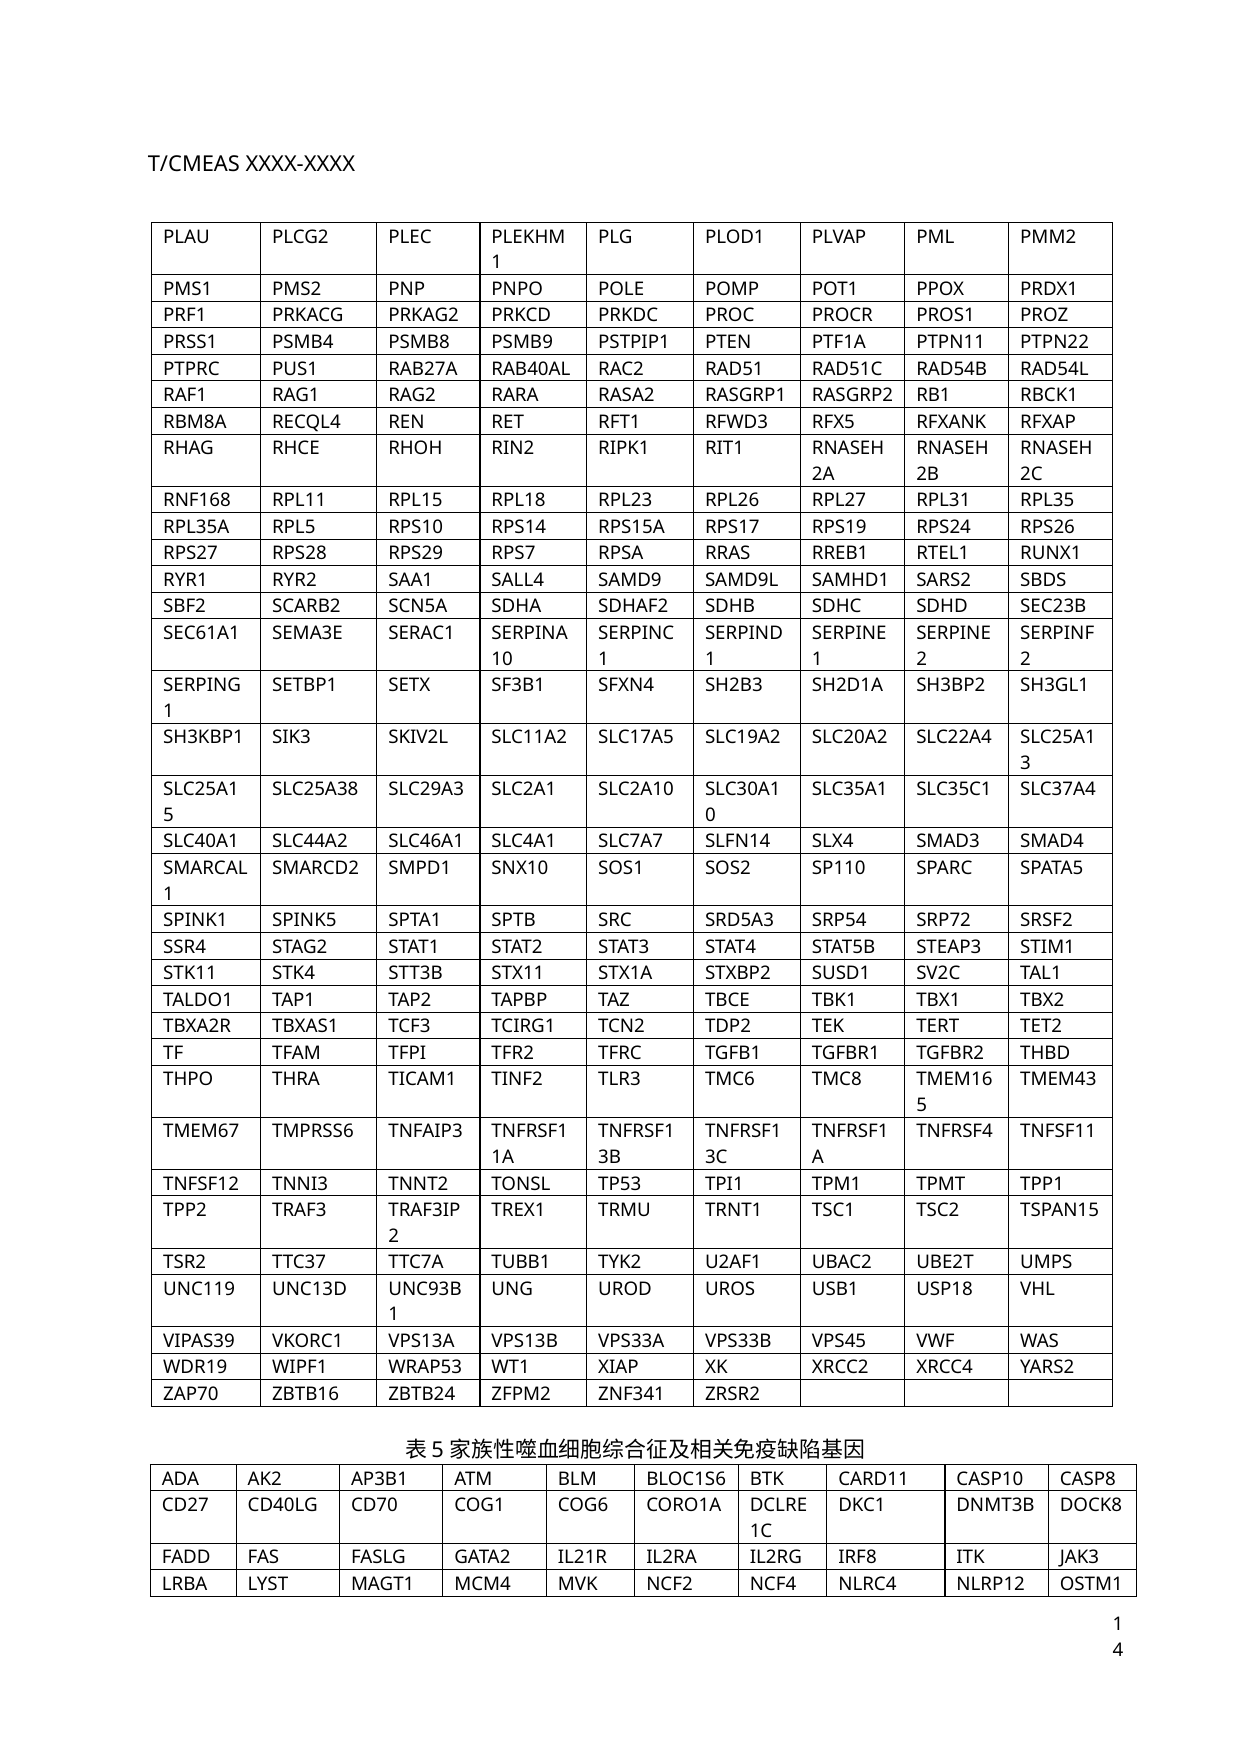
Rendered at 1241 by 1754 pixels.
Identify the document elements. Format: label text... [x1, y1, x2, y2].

table_cell TTC37 [261, 1249, 376, 1274]
table_cell RAD54L [1009, 355, 1112, 380]
table_cell PRKCD [481, 302, 586, 327]
table_cell WRAP53 [377, 1354, 479, 1379]
table_cell PROCR [801, 302, 904, 327]
table_cell TPM1 [801, 1170, 904, 1195]
table_cell TREX1 [481, 1196, 586, 1247]
table_cell SPTA1 [377, 906, 479, 932]
table_cell RB1 [905, 381, 1008, 407]
table_cell RPL5 [261, 513, 376, 539]
table_cell SSR4 [152, 933, 260, 958]
table_cell RPL26 [694, 487, 800, 512]
table_cell TET2 [1009, 1013, 1112, 1038]
table_cell RAB27A [377, 355, 479, 380]
table_cell TAP2 [377, 986, 479, 1012]
table_cell TGFBR2 [905, 1039, 1008, 1065]
table_cell SLC2A10 [587, 776, 693, 827]
table_cell ZFPM2 [481, 1380, 586, 1406]
table_cell TTC7A [377, 1249, 479, 1274]
table_cell TSC2 [905, 1196, 1008, 1247]
table_cell SMARCD2 [261, 854, 376, 905]
table_cell TSR2 [152, 1249, 260, 1274]
table_cell NLRP12 [946, 1570, 1048, 1596]
table_cell RHCE [261, 435, 376, 486]
table_cell UNC93B1 [377, 1275, 479, 1326]
table_cell IL21R [547, 1544, 634, 1569]
table_cell RASGRP2 [801, 381, 904, 407]
table_cell RBM8A [152, 408, 260, 433]
table_cell SV2C [905, 960, 1008, 985]
table_cell CORO1A [635, 1491, 738, 1542]
table_cell RAC2 [587, 355, 693, 380]
table_cell JAK3 [1049, 1544, 1136, 1569]
table_cell SH3KBP1 [152, 724, 260, 774]
table_cell NLRC4 [827, 1570, 944, 1596]
table_cell SRP54 [801, 906, 904, 932]
table_cell PTEN [694, 328, 800, 354]
table_cell RNF168 [152, 487, 260, 512]
table_cell PMM2 [1009, 223, 1112, 274]
table_cell ZBTB16 [261, 1380, 376, 1406]
table_cell SLC35C1 [905, 776, 1008, 827]
table_cell RFXANK [905, 408, 1008, 433]
table_cell TAZ [587, 986, 693, 1012]
table_cell PUS1 [261, 355, 376, 380]
table_cell SAMHD1 [801, 566, 904, 592]
table_cell SH2B3 [694, 671, 800, 722]
table_cell SLC4A1 [481, 828, 586, 853]
table_cell SAMD9L [694, 566, 800, 592]
table_cell RPSA [587, 540, 693, 565]
table_cell TAPBP [481, 986, 586, 1012]
table_cell PNP [377, 275, 479, 301]
table_cell SETX [377, 671, 479, 722]
table_cell WIPF1 [261, 1354, 376, 1379]
table_cell SPTB [481, 906, 586, 932]
table_cell STEAP3 [905, 933, 1008, 958]
table_cell TICAM1 [377, 1066, 479, 1117]
table_cell SLC20A2 [801, 724, 904, 774]
table_cell PRF1 [152, 302, 260, 327]
table_cell SOS2 [694, 854, 800, 905]
table_cell SRP72 [905, 906, 1008, 932]
table_cell RTEL1 [905, 540, 1008, 565]
table_cell RNASEH2A [801, 435, 904, 486]
table_cell SLX4 [801, 828, 904, 853]
table_cell RPL23 [587, 487, 693, 512]
table_cell SBF2 [152, 593, 260, 618]
table_cell SEC61A1 [152, 619, 260, 670]
table_cell PROC [694, 302, 800, 327]
table_cell SBDS [1009, 566, 1112, 592]
table_cell LYST [237, 1570, 339, 1596]
table_cell STAT5B [801, 933, 904, 958]
table_cell PTPRC [152, 355, 260, 380]
table_cell VHL [1009, 1275, 1112, 1326]
table_cell RPS29 [377, 540, 479, 565]
table_cell RREB1 [801, 540, 904, 565]
table_cell RHAG [152, 435, 260, 486]
table_cell SLC29A3 [377, 776, 479, 827]
table_cell RHOH [377, 435, 479, 486]
table_cell RPL27 [801, 487, 904, 512]
table_cell PROZ [1009, 302, 1112, 327]
table_cell TUBB1 [481, 1249, 586, 1274]
table_cell TNFSF11 [1009, 1118, 1112, 1169]
table_header AP3B1 [340, 1465, 442, 1490]
table_cell RAB40AL [481, 355, 586, 380]
table_cell SMAD4 [1009, 828, 1112, 853]
table_cell RYR2 [261, 566, 376, 592]
table_cell TPI1 [694, 1170, 800, 1195]
table_cell SLC46A1 [377, 828, 479, 853]
table_cell RNASEH2C [1009, 435, 1112, 486]
table_cell STX1A [587, 960, 693, 985]
table_cell SERPING1 [152, 671, 260, 722]
table_cell ZNF341 [587, 1380, 693, 1406]
table_header BLOC1S6 [635, 1465, 738, 1490]
table_cell TBX1 [905, 986, 1008, 1012]
table_header ATM [443, 1465, 546, 1490]
table_cell TPP2 [152, 1196, 260, 1247]
table_cell [905, 1380, 1008, 1406]
table_cell SLC11A2 [481, 724, 586, 774]
table_cell FASLG [340, 1544, 442, 1569]
table_cell RAF1 [152, 381, 260, 407]
table_cell SLC35A1 [801, 776, 904, 827]
table_cell RFT1 [587, 408, 693, 433]
table_cell RET [481, 408, 586, 433]
table_cell RUNX1 [1009, 540, 1112, 565]
table_cell RPL15 [377, 487, 479, 512]
table_cell TMC8 [801, 1066, 904, 1117]
table_cell U2AF1 [694, 1249, 800, 1274]
table_cell WT1 [481, 1354, 586, 1379]
table_cell POT1 [801, 275, 904, 301]
table_cell SUSD1 [801, 960, 904, 985]
table_cell RFX5 [801, 408, 904, 433]
table_cell PMS1 [152, 275, 260, 301]
table_cell SIK3 [261, 724, 376, 774]
table_cell TNFRSF11A [481, 1118, 586, 1169]
table_cell TAL1 [1009, 960, 1112, 985]
table_cell REN [377, 408, 479, 433]
table_cell COG1 [443, 1491, 546, 1542]
table_cell STAT1 [377, 933, 479, 958]
table_cell SPARC [905, 854, 1008, 905]
table_cell IL2RG [739, 1544, 826, 1569]
table_cell IL2RA [635, 1544, 738, 1569]
table_cell SCARB2 [261, 593, 376, 618]
table_cell TBCE [694, 986, 800, 1012]
table_cell RBCK1 [1009, 381, 1112, 407]
table_cell THBD [1009, 1039, 1112, 1065]
table_cell DKC1 [827, 1491, 944, 1542]
table_cell ZBTB24 [377, 1380, 479, 1406]
table_cell PLAU [152, 223, 260, 274]
table_cell MCM4 [443, 1570, 546, 1596]
table_cell TBXAS1 [261, 1013, 376, 1038]
table_cell SLC44A2 [261, 828, 376, 853]
table_cell PLVAP [801, 223, 904, 274]
table_cell VWF [905, 1327, 1008, 1353]
table_cell TGFB1 [694, 1039, 800, 1065]
table_cell TMEM165 [905, 1066, 1008, 1117]
table_cell TNNI3 [261, 1170, 376, 1195]
table_cell SERAC1 [377, 619, 479, 670]
table_header BTK [739, 1465, 826, 1490]
table_cell TYK2 [587, 1249, 693, 1274]
table_cell RECQL4 [261, 408, 376, 433]
table_cell ITK [946, 1544, 1048, 1569]
table_cell TSC1 [801, 1196, 904, 1247]
table_cell POLE [587, 275, 693, 301]
table_cell SRSF2 [1009, 906, 1112, 932]
table_cell ZAP70 [152, 1380, 260, 1406]
table_cell TFRC [587, 1039, 693, 1065]
table_cell IRF8 [827, 1544, 944, 1569]
table_cell TMPRSS6 [261, 1118, 376, 1169]
table_cell RPL31 [905, 487, 1008, 512]
table_cell STAG2 [261, 933, 376, 958]
table_cell TMEM43 [1009, 1066, 1112, 1117]
table_cell SLC2A1 [481, 776, 586, 827]
table_cell RFWD3 [694, 408, 800, 433]
table_cell YARS2 [1009, 1354, 1112, 1379]
table_cell MAGT1 [340, 1570, 442, 1596]
table_cell SKIV2L [377, 724, 479, 774]
table_cell PRSS1 [152, 328, 260, 354]
table_cell TNFRSF1A [801, 1118, 904, 1169]
table_cell WAS [1009, 1327, 1112, 1353]
table_cell UNG [481, 1275, 586, 1326]
table_cell PML [905, 223, 1008, 274]
table_cell RPL35A [152, 513, 260, 539]
table_cell TONSL [481, 1170, 586, 1195]
table_cell STT3B [377, 960, 479, 985]
table_cell TF [152, 1039, 260, 1065]
table_cell SMARCAL1 [152, 854, 260, 905]
table_cell SLC25A13 [1009, 724, 1112, 774]
table_cell STAT3 [587, 933, 693, 958]
table_cell SRC [587, 906, 693, 932]
table_cell TNFSF12 [152, 1170, 260, 1195]
table_cell USP18 [905, 1275, 1008, 1326]
table_header BLM [547, 1465, 634, 1490]
table_cell VPS13B [481, 1327, 586, 1353]
table_cell SLC22A4 [905, 724, 1008, 774]
table_cell TINF2 [481, 1066, 586, 1117]
table_cell RARA [481, 381, 586, 407]
table_cell SERPINE1 [801, 619, 904, 670]
table_cell VPS33B [694, 1327, 800, 1353]
table_header CASP8 [1049, 1465, 1136, 1490]
table_cell SLFN14 [694, 828, 800, 853]
table_cell RPS15A [587, 513, 693, 539]
table_cell SERPINF2 [1009, 619, 1112, 670]
table_cell PRKDC [587, 302, 693, 327]
table_cell RYR1 [152, 566, 260, 592]
table_cell SERPIND1 [694, 619, 800, 670]
table_cell SP110 [801, 854, 904, 905]
table_cell PNPO [481, 275, 586, 301]
table_cell [1009, 1380, 1112, 1406]
table_cell SLC19A2 [694, 724, 800, 774]
table_cell UBE2T [905, 1249, 1008, 1274]
table_cell SH3GL1 [1009, 671, 1112, 722]
table_cell SEC23B [1009, 593, 1112, 618]
table_cell UMPS [1009, 1249, 1112, 1274]
table_cell TBX2 [1009, 986, 1112, 1012]
table_cell SNX10 [481, 854, 586, 905]
table_cell UBAC2 [801, 1249, 904, 1274]
table_cell PTF1A [801, 328, 904, 354]
table_cell TRNT1 [694, 1196, 800, 1247]
table_cell PLG [587, 223, 693, 274]
table_cell RPS17 [694, 513, 800, 539]
table_cell THRA [261, 1066, 376, 1117]
table_cell TRMU [587, 1196, 693, 1247]
table_cell SDHB [694, 593, 800, 618]
table_cell RPS7 [481, 540, 586, 565]
table_cell TNFRSF13C [694, 1118, 800, 1169]
table_cell SPINK5 [261, 906, 376, 932]
table_cell TPP1 [1009, 1170, 1112, 1195]
table_cell SLC25A15 [152, 776, 260, 827]
table_cell OSTM1 [1049, 1570, 1136, 1596]
table_cell CD27 [151, 1491, 236, 1542]
table_cell PRDX1 [1009, 275, 1112, 301]
table_cell RPS19 [801, 513, 904, 539]
table_cell XIAP [587, 1354, 693, 1379]
table_cell DCLRE1C [739, 1491, 826, 1542]
table_cell XRCC2 [801, 1354, 904, 1379]
table_cell SRD5A3 [694, 906, 800, 932]
table_cell RIT1 [694, 435, 800, 486]
table_cell SPINK1 [152, 906, 260, 932]
table_cell RPL11 [261, 487, 376, 512]
table_cell SALL4 [481, 566, 586, 592]
table_cell UROS [694, 1275, 800, 1326]
table_header ADA [151, 1465, 236, 1490]
table_cell TFPI [377, 1039, 479, 1065]
table_header CASP10 [946, 1465, 1048, 1490]
table_cell TCN2 [587, 1013, 693, 1038]
table_cell RASGRP1 [694, 381, 800, 407]
table_cell MVK [547, 1570, 634, 1596]
table_cell TDP2 [694, 1013, 800, 1038]
table_cell VIPAS39 [152, 1327, 260, 1353]
table_cell SAMD9 [587, 566, 693, 592]
table_cell SLC7A7 [587, 828, 693, 853]
table_cell SARS2 [905, 566, 1008, 592]
table_cell RAG2 [377, 381, 479, 407]
table_cell TP53 [587, 1170, 693, 1195]
table_cell PPOX [905, 275, 1008, 301]
table_cell RPS27 [152, 540, 260, 565]
text 表5 家族性噬血细胞综合征及相关免疫缺陷基因 [148, 1432, 1122, 1464]
table_cell SFXN4 [587, 671, 693, 722]
table_cell PLEC [377, 223, 479, 274]
table_cell CD40LG [237, 1491, 339, 1542]
table_cell RAD51C [801, 355, 904, 380]
table_cell SERPINE2 [905, 619, 1008, 670]
table_cell TCIRG1 [481, 1013, 586, 1038]
table_cell PRKACG [261, 302, 376, 327]
table_cell SMPD1 [377, 854, 479, 905]
table_cell VPS33A [587, 1327, 693, 1353]
table_cell UNC13D [261, 1275, 376, 1326]
table_cell USB1 [801, 1275, 904, 1326]
table_cell FADD [151, 1544, 236, 1569]
table_cell THPO [152, 1066, 260, 1117]
table_cell TGFBR1 [801, 1039, 904, 1065]
table_cell TMEM67 [152, 1118, 260, 1169]
table_cell LRBA [151, 1570, 236, 1596]
table_cell ZRSR2 [694, 1380, 800, 1406]
table_cell RPL35 [1009, 487, 1112, 512]
table_cell UNC119 [152, 1275, 260, 1326]
table_cell STXBP2 [694, 960, 800, 985]
table_cell TRAF3 [261, 1196, 376, 1247]
table_cell TRAF3IP2 [377, 1196, 479, 1247]
table_cell PLOD1 [694, 223, 800, 274]
table_cell COG6 [547, 1491, 634, 1542]
table_cell TPMT [905, 1170, 1008, 1195]
table_header AK2 [237, 1465, 339, 1490]
table_cell SLC37A4 [1009, 776, 1112, 827]
table_cell TMC6 [694, 1066, 800, 1117]
table_cell SAA1 [377, 566, 479, 592]
table_cell RPL18 [481, 487, 586, 512]
table_cell RAG1 [261, 381, 376, 407]
table_cell WDR19 [152, 1354, 260, 1379]
table_cell SDHA [481, 593, 586, 618]
table_cell PROS1 [905, 302, 1008, 327]
table_cell SLC30A10 [694, 776, 800, 827]
table_cell SDHAF2 [587, 593, 693, 618]
table_cell DOCK8 [1049, 1491, 1136, 1542]
table_cell NCF4 [739, 1570, 826, 1596]
table_cell RRAS [694, 540, 800, 565]
table_cell RIN2 [481, 435, 586, 486]
table_cell SERPINA10 [481, 619, 586, 670]
table_cell TALDO1 [152, 986, 260, 1012]
table_cell TNFRSF4 [905, 1118, 1008, 1169]
table_cell RIPK1 [587, 435, 693, 486]
table_cell VPS45 [801, 1327, 904, 1353]
table_cell TEK [801, 1013, 904, 1038]
table_cell SLC17A5 [587, 724, 693, 774]
table_cell STK11 [152, 960, 260, 985]
table_cell SOS1 [587, 854, 693, 905]
table_cell PSMB4 [261, 328, 376, 354]
table_cell RPS26 [1009, 513, 1112, 539]
table_cell XK [694, 1354, 800, 1379]
table_cell DNMT3B [946, 1491, 1048, 1542]
table_cell TFAM [261, 1039, 376, 1065]
table_cell RPS28 [261, 540, 376, 565]
table_cell VPS13A [377, 1327, 479, 1353]
table_cell PTPN11 [905, 328, 1008, 354]
table_cell STAT4 [694, 933, 800, 958]
table_header CARD11 [827, 1465, 944, 1490]
table_cell SERPINC1 [587, 619, 693, 670]
table_cell SDHC [801, 593, 904, 618]
table_cell RASA2 [587, 381, 693, 407]
table_cell CD70 [340, 1491, 442, 1542]
table_cell STIM1 [1009, 933, 1112, 958]
table_cell SETBP1 [261, 671, 376, 722]
table_cell SPATA5 [1009, 854, 1112, 905]
table_cell RAD54B [905, 355, 1008, 380]
table_cell [801, 1380, 904, 1406]
table_cell RNASEH2B [905, 435, 1008, 486]
table_cell PSTPIP1 [587, 328, 693, 354]
table_cell GATA2 [443, 1544, 546, 1569]
table_cell SMAD3 [905, 828, 1008, 853]
table_cell TCF3 [377, 1013, 479, 1038]
table_cell PSMB9 [481, 328, 586, 354]
table_cell RAD51 [694, 355, 800, 380]
table_cell STAT2 [481, 933, 586, 958]
table_cell TSPAN15 [1009, 1196, 1112, 1247]
table_cell SDHD [905, 593, 1008, 618]
table_cell TFR2 [481, 1039, 586, 1065]
table_cell PMS2 [261, 275, 376, 301]
table_cell TAP1 [261, 986, 376, 1012]
table_cell RFXAP [1009, 408, 1112, 433]
table_cell SEMA3E [261, 619, 376, 670]
table_cell STX11 [481, 960, 586, 985]
table_cell PTPN22 [1009, 328, 1112, 354]
table_cell XRCC4 [905, 1354, 1008, 1379]
table_cell TNNT2 [377, 1170, 479, 1195]
table_cell TERT [905, 1013, 1008, 1038]
table_cell POMP [694, 275, 800, 301]
table_cell STK4 [261, 960, 376, 985]
table_cell PLEKHM1 [481, 223, 586, 274]
table_cell SLC25A38 [261, 776, 376, 827]
table_cell SH2D1A [801, 671, 904, 722]
table_cell PSMB8 [377, 328, 479, 354]
table_cell FAS [237, 1544, 339, 1569]
table_cell RPS24 [905, 513, 1008, 539]
table_cell RPS10 [377, 513, 479, 539]
table_cell SLC40A1 [152, 828, 260, 853]
table_cell RPS14 [481, 513, 586, 539]
table_cell NCF2 [635, 1570, 738, 1596]
table_cell VKORC1 [261, 1327, 376, 1353]
table_cell SF3B1 [481, 671, 586, 722]
table_cell UROD [587, 1275, 693, 1326]
table_cell SH3BP2 [905, 671, 1008, 722]
table_cell TNFAIP3 [377, 1118, 479, 1169]
table_cell TNFRSF13B [587, 1118, 693, 1169]
table_cell TBXA2R [152, 1013, 260, 1038]
table_cell TBK1 [801, 986, 904, 1012]
table_cell TLR3 [587, 1066, 693, 1117]
table_cell PRKAG2 [377, 302, 479, 327]
table_cell PLCG2 [261, 223, 376, 274]
table_cell SCN5A [377, 593, 479, 618]
